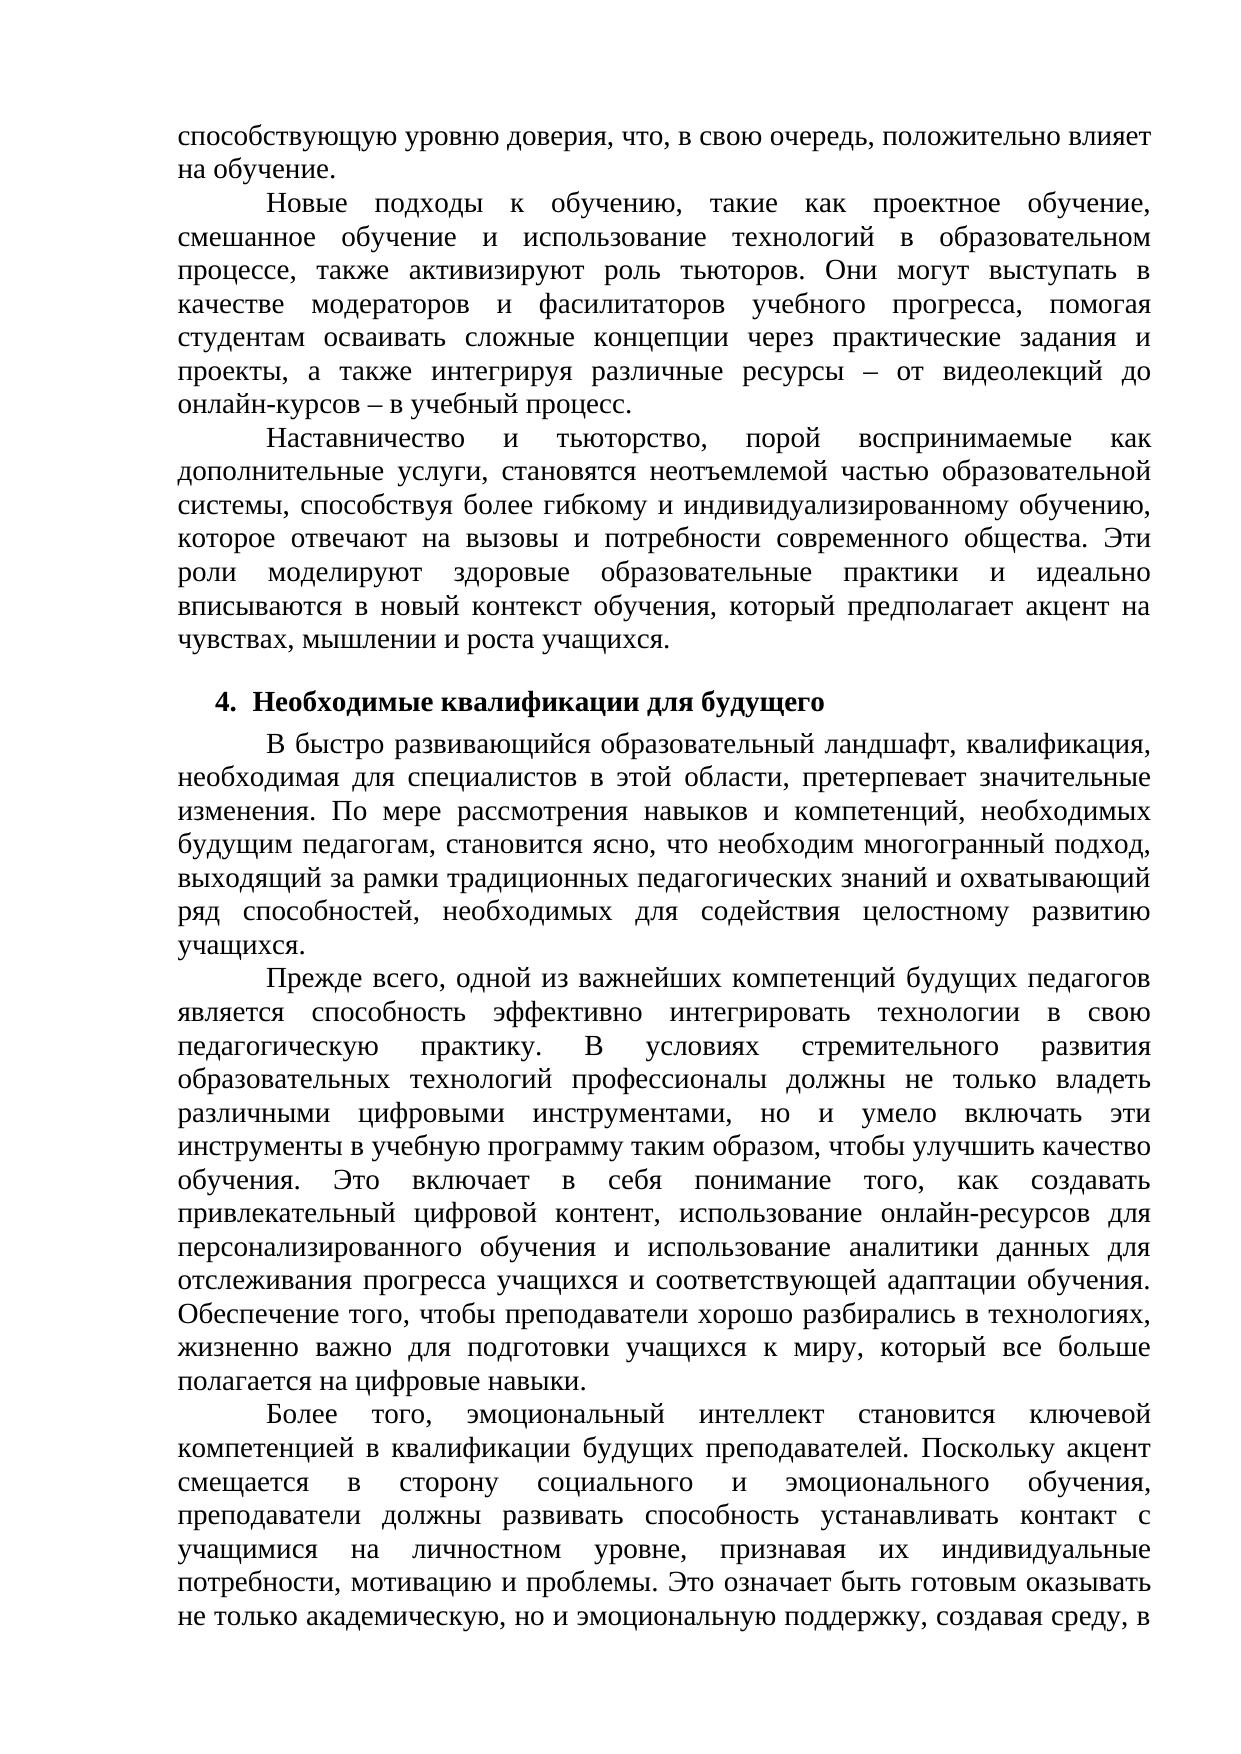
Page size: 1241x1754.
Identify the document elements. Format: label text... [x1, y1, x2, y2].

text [177, 118, 1152, 185]
list Необходимые квалификации для будущего [215, 684, 1152, 717]
text В быстро развивающийся образовательный ландшафт, квалификация, необходимая для специалистов в этой области, претерпевает значительные изменения. По мере рассмотрения навыков и компетенций, необходимых будущим педагогам, становится ясно, что необходим многогранный подход, выходящий за рамки традиционных педагогических знаний и охватывающий ряд способностей, необходимых для содействия целостному развитию учащихся. [177, 726, 1152, 961]
text Прежде всего, одной из важнейших компетенций будущих педагогов является способность эффективно интегрировать технологии в свою педагогическую практику. В условиях стремительного развития образовательных технологий профессионалы должны не только владеть различными цифровыми инструментами, но и умело включать эти инструменты в учебную программу таким образом, чтобы улучшить качество обучения. Это включает в себя понимание того, как создавать привлекательный цифровой контент, использование онлайн-ресурсов для персонализированного обучения и использование аналитики данных для отслеживания прогресса учащихся и соответствующей адаптации обучения. Обеспечение того, чтобы преподаватели хорошо разбирались в технологиях, жизненно важно для подготовки учащихся к миру, который все больше полагается на цифровые навыки. [177, 961, 1152, 1397]
text Наставничество и тьюторство, порой воспринимаемые как дополнительные услуги, становятся неотъемлемой частью образовательной системы, способствуя более гибкому и индивидуализированному обучению, которое отвечают на вызовы и потребности современного общества. Эти роли моделируют здоровые образовательные практики и идеально вписываются в новый контекст обучения, который предполагает акцент на чувствах, мышлении и роста учащихся. [177, 420, 1152, 655]
text Новые подходы к обучению, такие как проектное обучение, смешанное обучение и использование технологий в образовательном процессе, также активизируют роль тьюторов. Они могут выступать в качестве модераторов и фасилитаторов учебного прогресса, помогая студентам осваивать сложные концепции через практические задания и проекты, а также интегрируя различные ресурсы – от видеолекций до онлайн-курсов – в учебный процесс. [177, 185, 1152, 420]
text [177, 1397, 1152, 1631]
